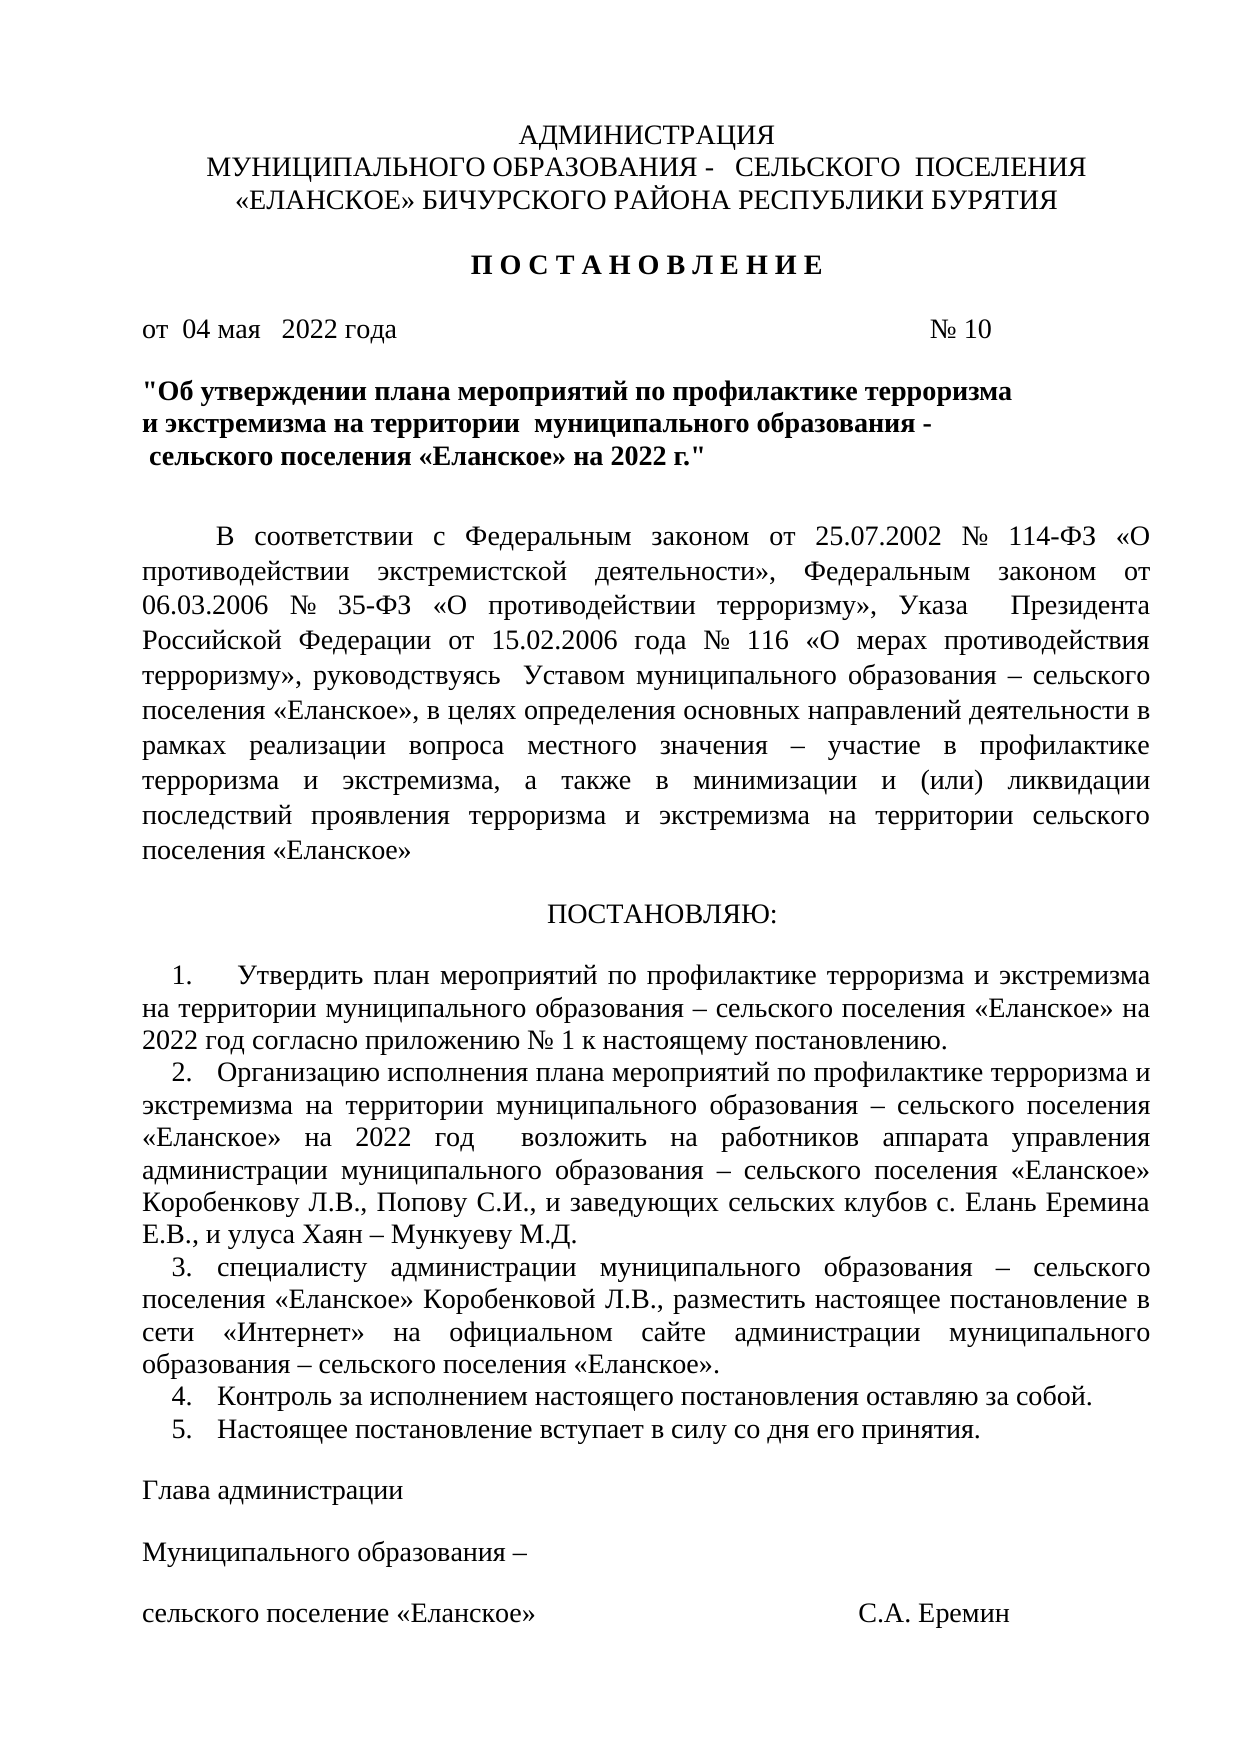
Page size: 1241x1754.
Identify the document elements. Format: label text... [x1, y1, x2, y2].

text ПОСТАНОВЛЯЮ: [142, 897, 1152, 929]
text Глава администрации [142, 1473, 1152, 1506]
text от 04 мая 2022 года № 10 [142, 312, 1152, 345]
text АДМИНИСТРАЦИЯ [142, 118, 1152, 151]
text и экстремизма на территории муниципального образования - [142, 406, 1152, 439]
text П О С Т А Н О В Л Е Н И Е [142, 248, 1152, 280]
list специалисту администрации муниципального образования – сельского поселения «Еланское» Коробенковой Л.В., разместить настоящее постановление в сети «Интернет» на официальном сайте администрации муниципального образования – сельского поселения «Еланское». [142, 1250, 1152, 1379]
text МУНИЦИПАЛЬНОГО ОБРАЗОВАНИЯ - СЕЛЬСКОГО ПОСЕЛЕНИЯ [142, 151, 1152, 183]
list Организацию исполнения плана мероприятий по профилактике терроризма и экстремизма на территории муниципального образования – сельского поселения «Еланское» на 2022 год возложить на работников аппарата управления администрации муниципального образования – сельского поселения «Еланское» Коробенкову Л.В., Попову С.И., и заведующих сельских клубов с. Елань Еремина Е.В., и улуса Хаян – Мункуеву М.Д. [142, 1056, 1152, 1250]
text "Об утверждении плана мероприятий по профилактике терроризма [142, 374, 1152, 406]
text сельского поселение «Еланское» С.А. Еремин [142, 1597, 1152, 1629]
list Утвердить план мероприятий по профилактике терроризма и экстремизма на территории муниципального образования – сельского поселения «Еланское» на 2022 год согласно приложению № 1 к настоящему постановлению. [142, 958, 1152, 1056]
text В соответствии с Федеральным законом от 25.07.2002 № 114-ФЗ «О противодействии экстремистской деятельности», Федеральным законом от 06.03.2006 № 35-ФЗ «О противодействии терроризму», Указа Президента Российской Федерации от 15.02.2006 года № 116 «О мерах противодействия терроризму», руководствуясь Уставом муниципального образования – сельского поселения «Еланское», в целях определения основных направлений деятельности в рамках реализации вопроса местного значения – участие в профилактике терроризма и экстремизма, а также в минимизации и (или) ликвидации последствий проявления терроризма и экстремизма на территории сельского поселения «Еланское» [142, 519, 1152, 865]
text сельского поселения «Еланское» на 2022 г." [142, 439, 1152, 471]
list Контроль за исполнением настоящего постановления оставляю за собой. [142, 1379, 1152, 1412]
text Муниципального образования – [142, 1535, 1152, 1567]
text «ЕЛАНСКОЕ» БИЧУРСКОГО РАЙОНА РЕСПУБЛИКИ БУРЯТИЯ [142, 183, 1152, 215]
list Настоящее постановление вступает в силу со дня его принятия. [142, 1412, 1152, 1444]
